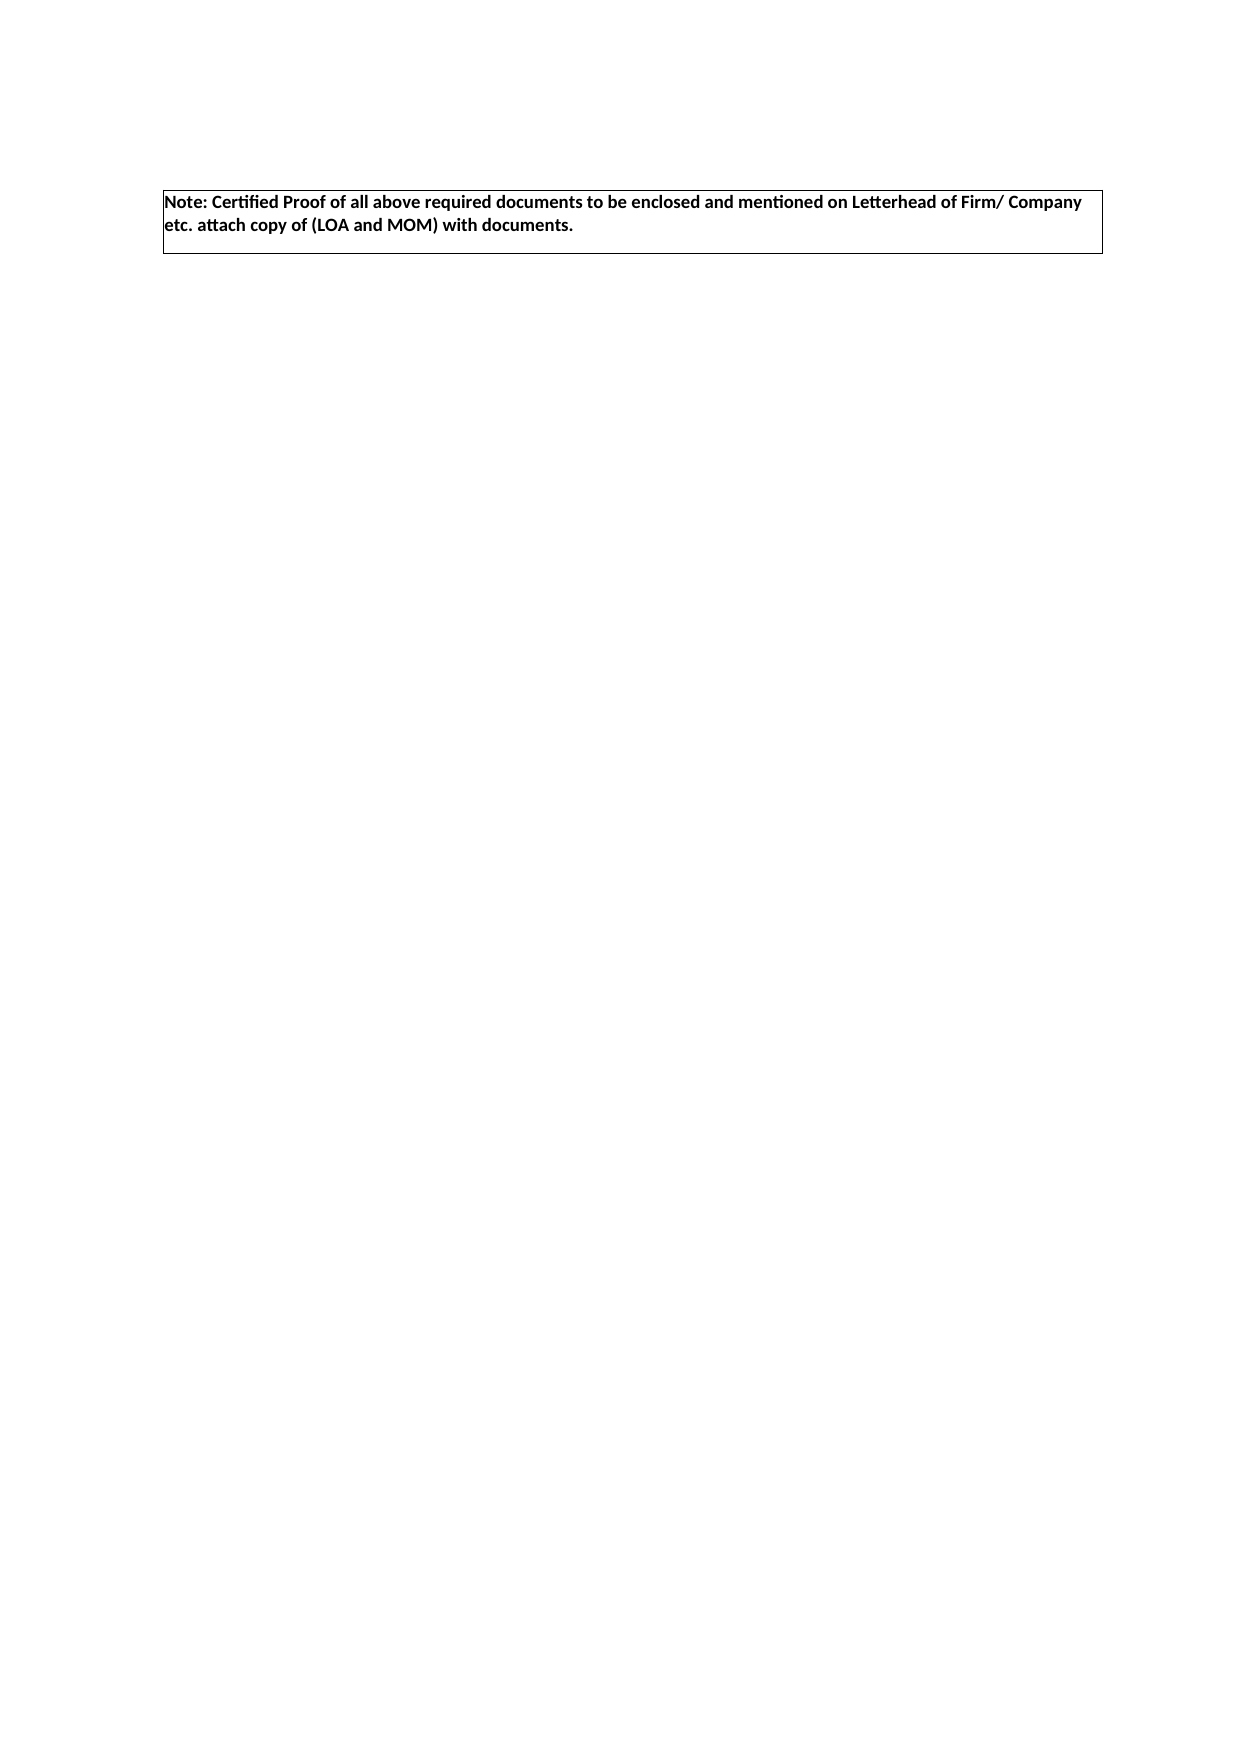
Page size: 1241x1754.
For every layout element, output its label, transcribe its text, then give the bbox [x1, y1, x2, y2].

table_cell Note: Certified Proof of all above required documents to be enclosed and mentioned on Letterhead of Firm/ Company etc. attach copy of (LOA and MOM) with documents. [164, 191, 1102, 253]
